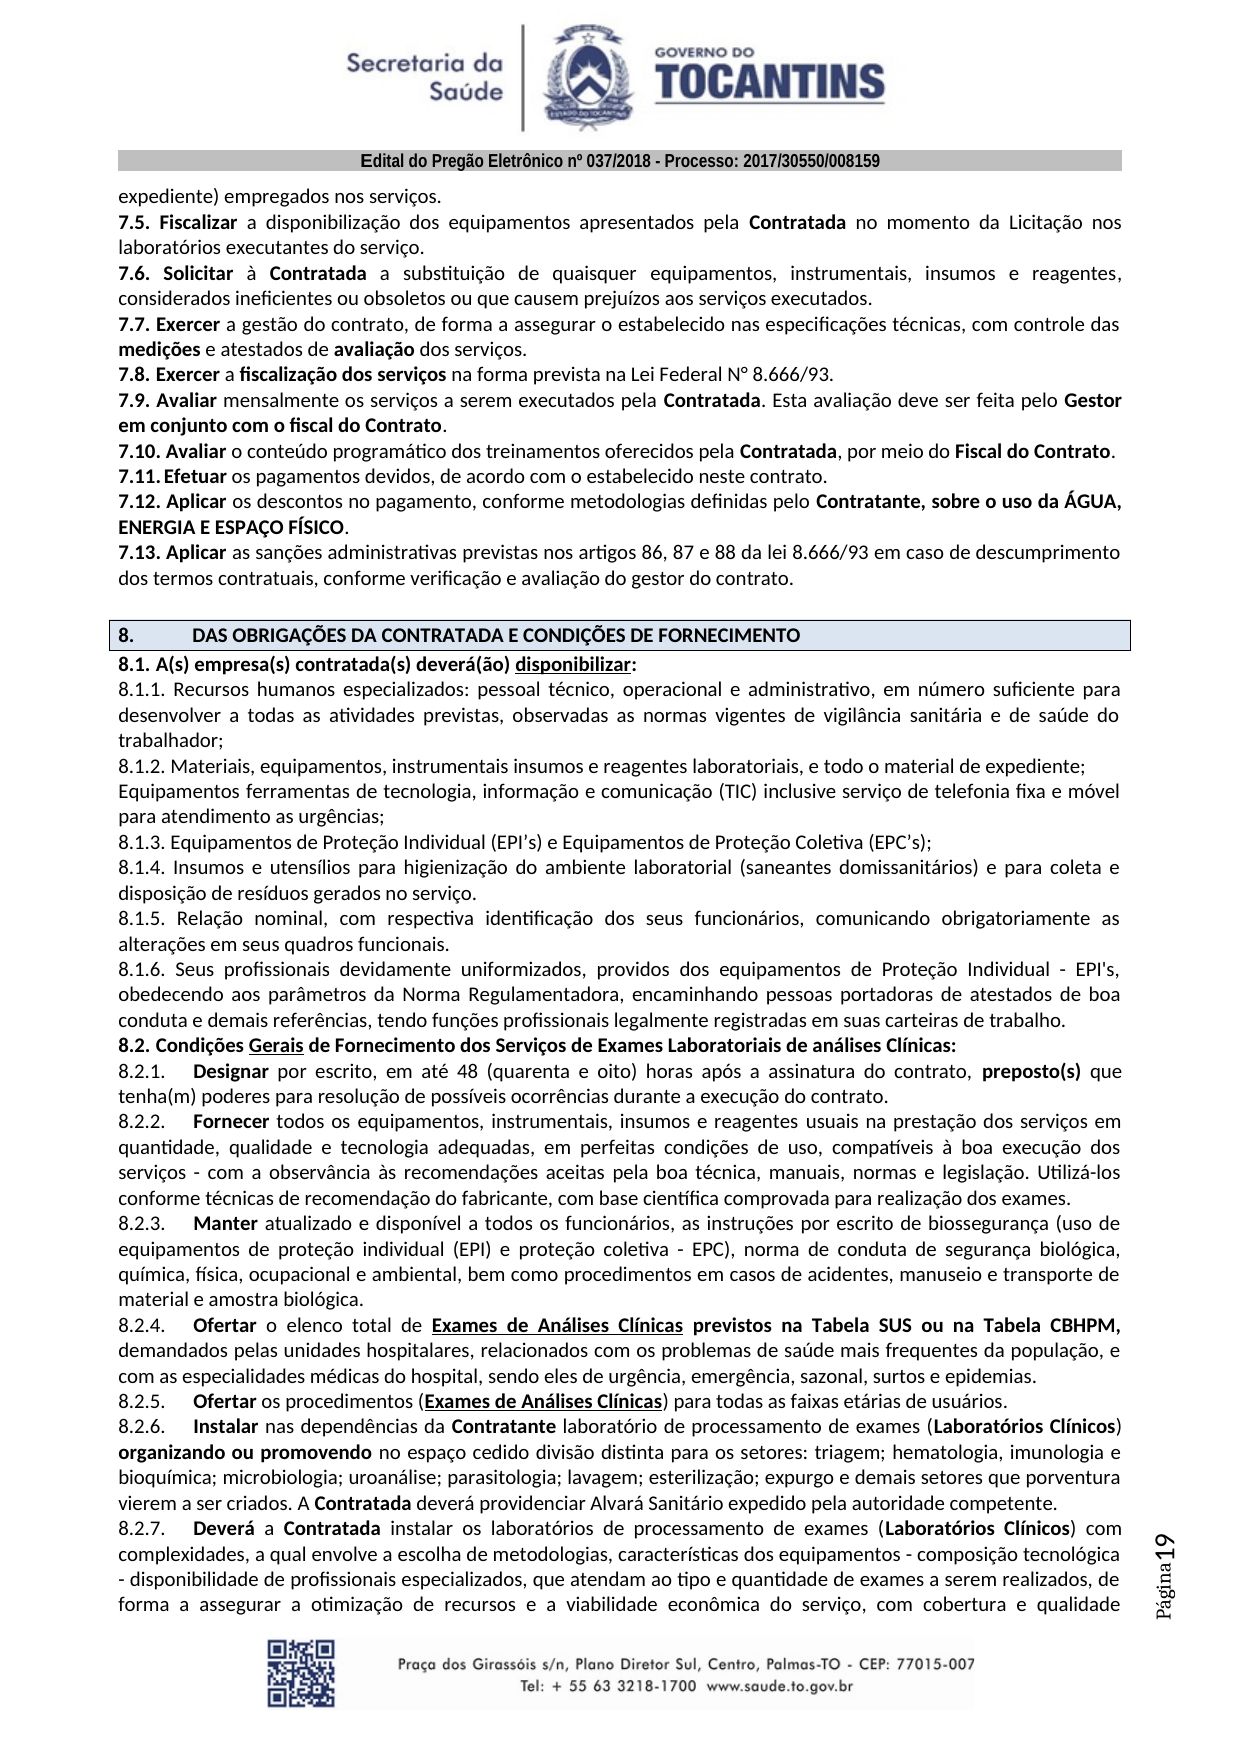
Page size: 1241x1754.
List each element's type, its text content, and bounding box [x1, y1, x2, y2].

list 7.13. Aplicar as sanções administrativas previstas nos artigos 86, 87 e 88 da lei 8.666/93 em caso de descumprimento dos termos contratuais, conforme verificação e avaliação do gestor do contrato. [118, 539, 1122, 590]
list Condições Gerais de Fornecimento dos Serviços de Exames Laboratoriais de análises Clínicas: [118, 1032, 1122, 1058]
list Fornecer todos os equipamentos, instrumentais, insumos e reagentes usuais na prestação dos serviços em quantidade, qualidade e tecnologia adequadas, em perfeitas condições de uso, compatíveis à boa execução dos serviços - com a observância às recomendações aceitas pela boa técnica, manuais, normas e legislação. Utilizá-los conforme técnicas de recomendação do fabricante, com base científica comprovada para realização dos exames. [118, 1109, 1122, 1210]
text 8.1.4. Insumos e utensílios para higienização do ambiente laboratorial (saneantes domissanitários) e para coleta e disposição de resíduos gerados no serviço. [118, 854, 1122, 905]
text 7.9. Avaliar mensalmente os serviços a serem executados pela Contratada. Esta avaliação deve ser feita pelo Gestor em conjunto com o fiscal do Contrato. [118, 387, 1122, 438]
text Equipamentos ferramentas de tecnologia, informação e comunicação (TIC) inclusive serviço de telefonia fixa e móvel para atendimento as urgências; [118, 778, 1122, 829]
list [118, 184, 1122, 209]
picture [265, 1637, 975, 1710]
list 7.12. Aplicar os descontos no pagamento, conforme metodologias definidas pelo Contratante, sobre o uso da ÁGUA, ENERGIA E ESPAÇO FÍSICO. [118, 489, 1122, 539]
text 8.1.3. Equipamentos de Proteção Individual (EPI’s) e Equipamentos de Proteção Coletiva (EPC’s); [118, 829, 1122, 854]
list Ofertar os procedimentos (Exames de Análises Clínicas) para todas as faixas etárias de usuários. [118, 1388, 1122, 1414]
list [118, 1515, 1122, 1617]
list Designar por escrito, em até 48 (quarenta e oito) horas após a assinatura do contrato, preposto(s) que tenha(m) poderes para resolução de possíveis ocorrências durante a execução do contrato. [118, 1058, 1122, 1109]
list Exercer a fiscalização dos serviços na forma prevista na Lei Federal N° 8.666/93. [118, 362, 1122, 387]
text 8.1.5. Relação nominal, com respectiva identificação dos seus funcionários, comunicando obrigatoriamente as alterações em seus quadros funcionais. [118, 905, 1122, 956]
list Efetuar os pagamentos devidos, de acordo com o estabelecido neste contrato. [118, 463, 1122, 489]
list A(s) empresa(s) contratada(s) deverá(ão) disponibilizar: [118, 651, 1122, 677]
list 7.10. Avaliar o conteúdo programático dos treinamentos oferecidos pela Contratada, por meio do Fiscal do Contrato. [118, 438, 1122, 463]
list DAS OBRIGAÇÕES DA CONTRATADA E CONDIÇÕES DE FORNECIMENTO [110, 621, 1130, 650]
list Instalar nas dependências da Contratante laboratório de processamento de exames (Laboratórios Clínicos) organizando ou promovendo no espaço cedido divisão distinta para os setores: triagem; hematologia, imunologia e bioquímica; microbiologia; uroanálise; parasitologia; lavagem; esterilização; expurgo e demais setores que porventura vierem a ser criados. A Contratada deverá providenciar Alvará Sanitário expedido pela autoridade competente. [118, 1414, 1122, 1515]
list 7.6. Solicitar à Contratada a substituição de quaisquer equipamentos, instrumentais, insumos e reagentes, considerados ineficientes ou obsoletos ou que causem prejuízos aos serviços executados. [118, 260, 1122, 311]
text 8.1.2. Materiais, equipamentos, instrumentais insumos e reagentes laboratoriais, e todo o material de expediente; [118, 753, 1122, 778]
list 7.5. Fiscalizar a disponibilização dos equipamentos apresentados pela Contratada no momento da Licitação nos laboratórios executantes do serviço. [118, 209, 1122, 260]
text 8.1.1. Recursos humanos especializados: pessoal técnico, operacional e administrativo, em número suficiente para desenvolver a todas as atividades previstas, observadas as normas vigentes de vigilância sanitária e de saúde do trabalhador; [118, 677, 1122, 753]
picture [331, 10, 906, 139]
list Manter atualizado e disponível a todos os funcionários, as instruções por escrito de biossegurança (uso de equipamentos de proteção individual (EPI) e proteção coletiva - EPC), norma de conduta de segurança biológica, química, física, ocupacional e ambiental, bem como procedimentos em casos de acidentes, manuseio e transporte de material e amostra biológica. [118, 1210, 1122, 1312]
text 8.1.6. Seus profissionais devidamente uniformizados, providos dos equipamentos de Proteção Individual - EPI's, obedecendo aos parâmetros da Norma Regulamentadora, encaminhando pessoas portadoras de atestados de boa conduta e demais referências, tendo funções profissionais legalmente registradas em suas carteiras de trabalho. [118, 956, 1122, 1032]
list 7.7. Exercer a gestão do contrato, de forma a assegurar o estabelecido nas especificações técnicas, com controle das medições e atestados de avaliação dos serviços. [118, 311, 1122, 362]
list Ofertar o elenco total de Exames de Análises Clínicas previstos na Tabela SUS ou na Tabela CBHPM, demandados pelas unidades hospitalares, relacionados com os problemas de saúde mais frequentes da população, e com as especialidades médicas do hospital, sendo eles de urgência, emergência, sazonal, surtos e epidemias. [118, 1312, 1122, 1388]
